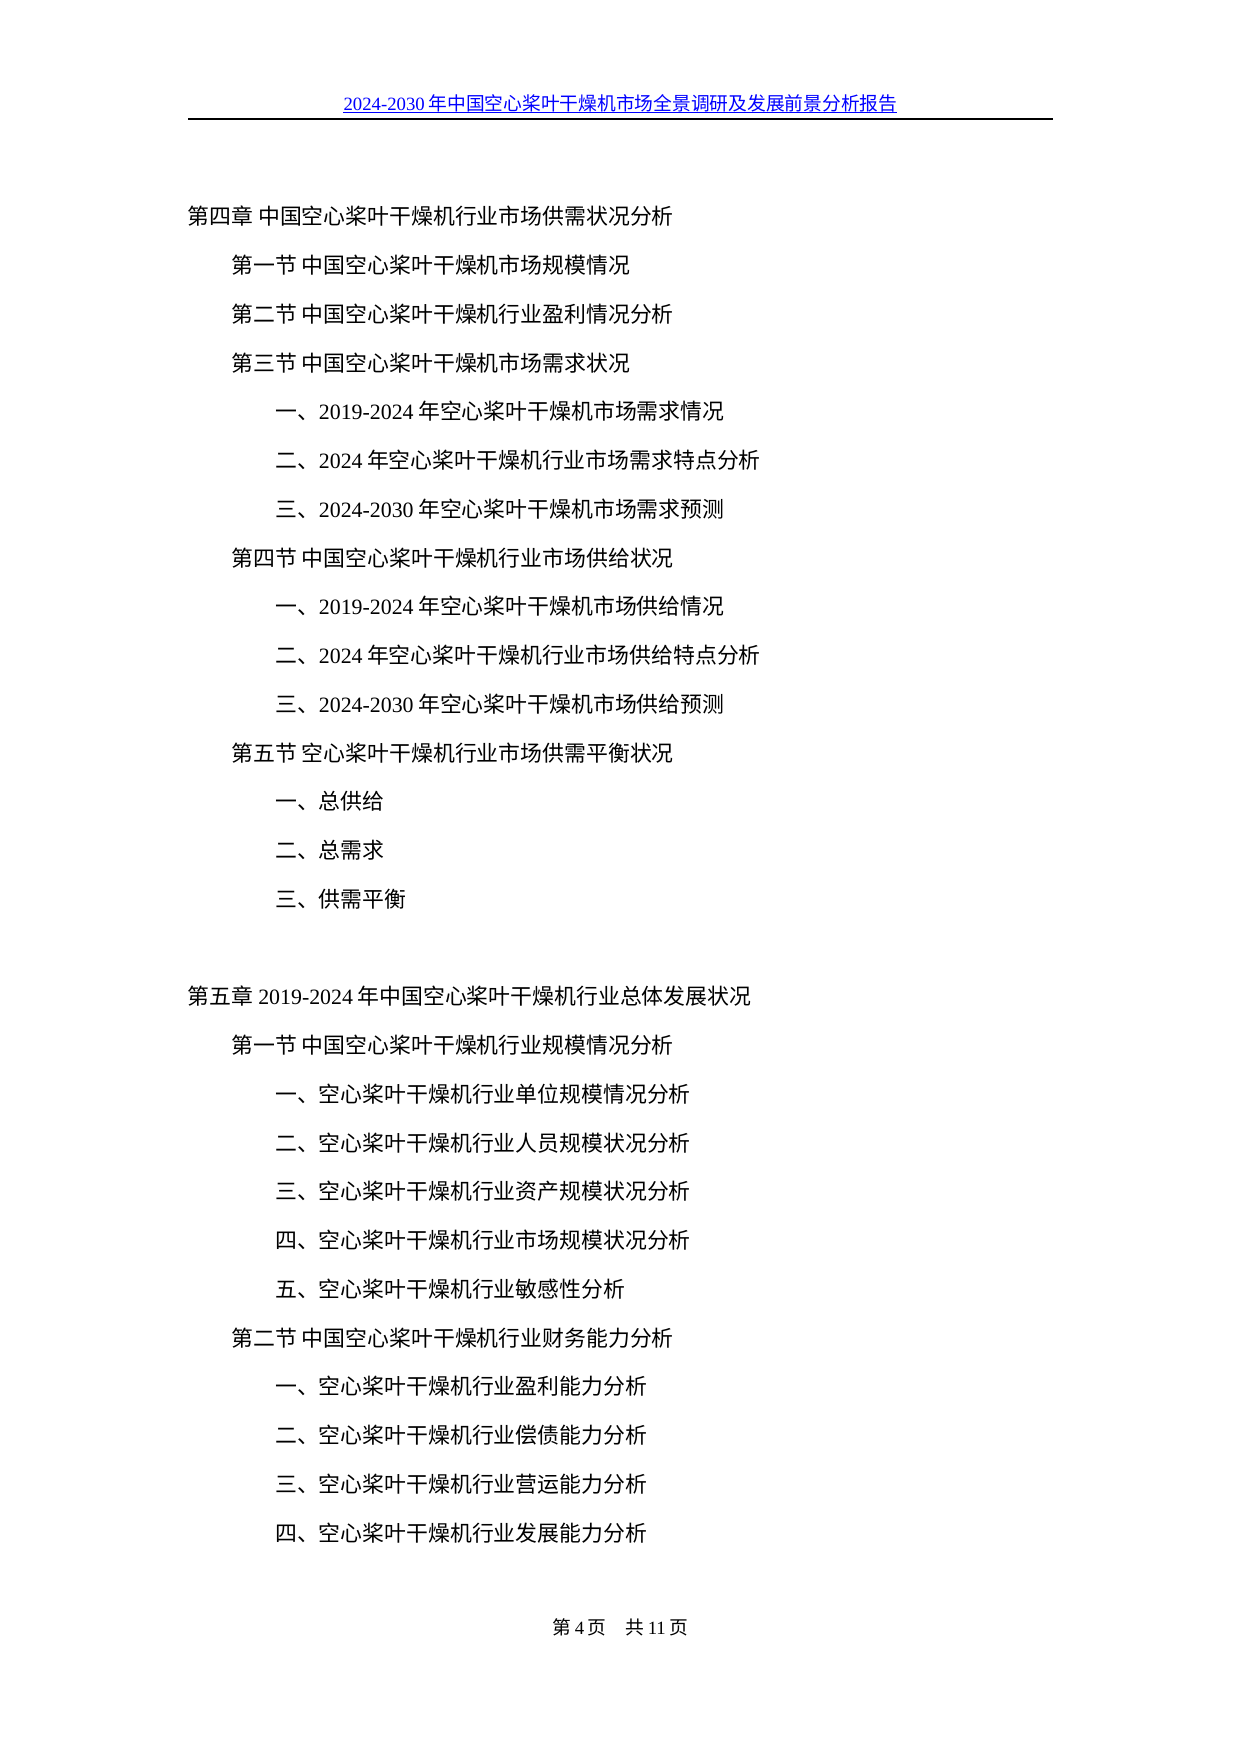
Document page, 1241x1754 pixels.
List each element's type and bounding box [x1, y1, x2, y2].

text [187, 150, 1053, 1548]
